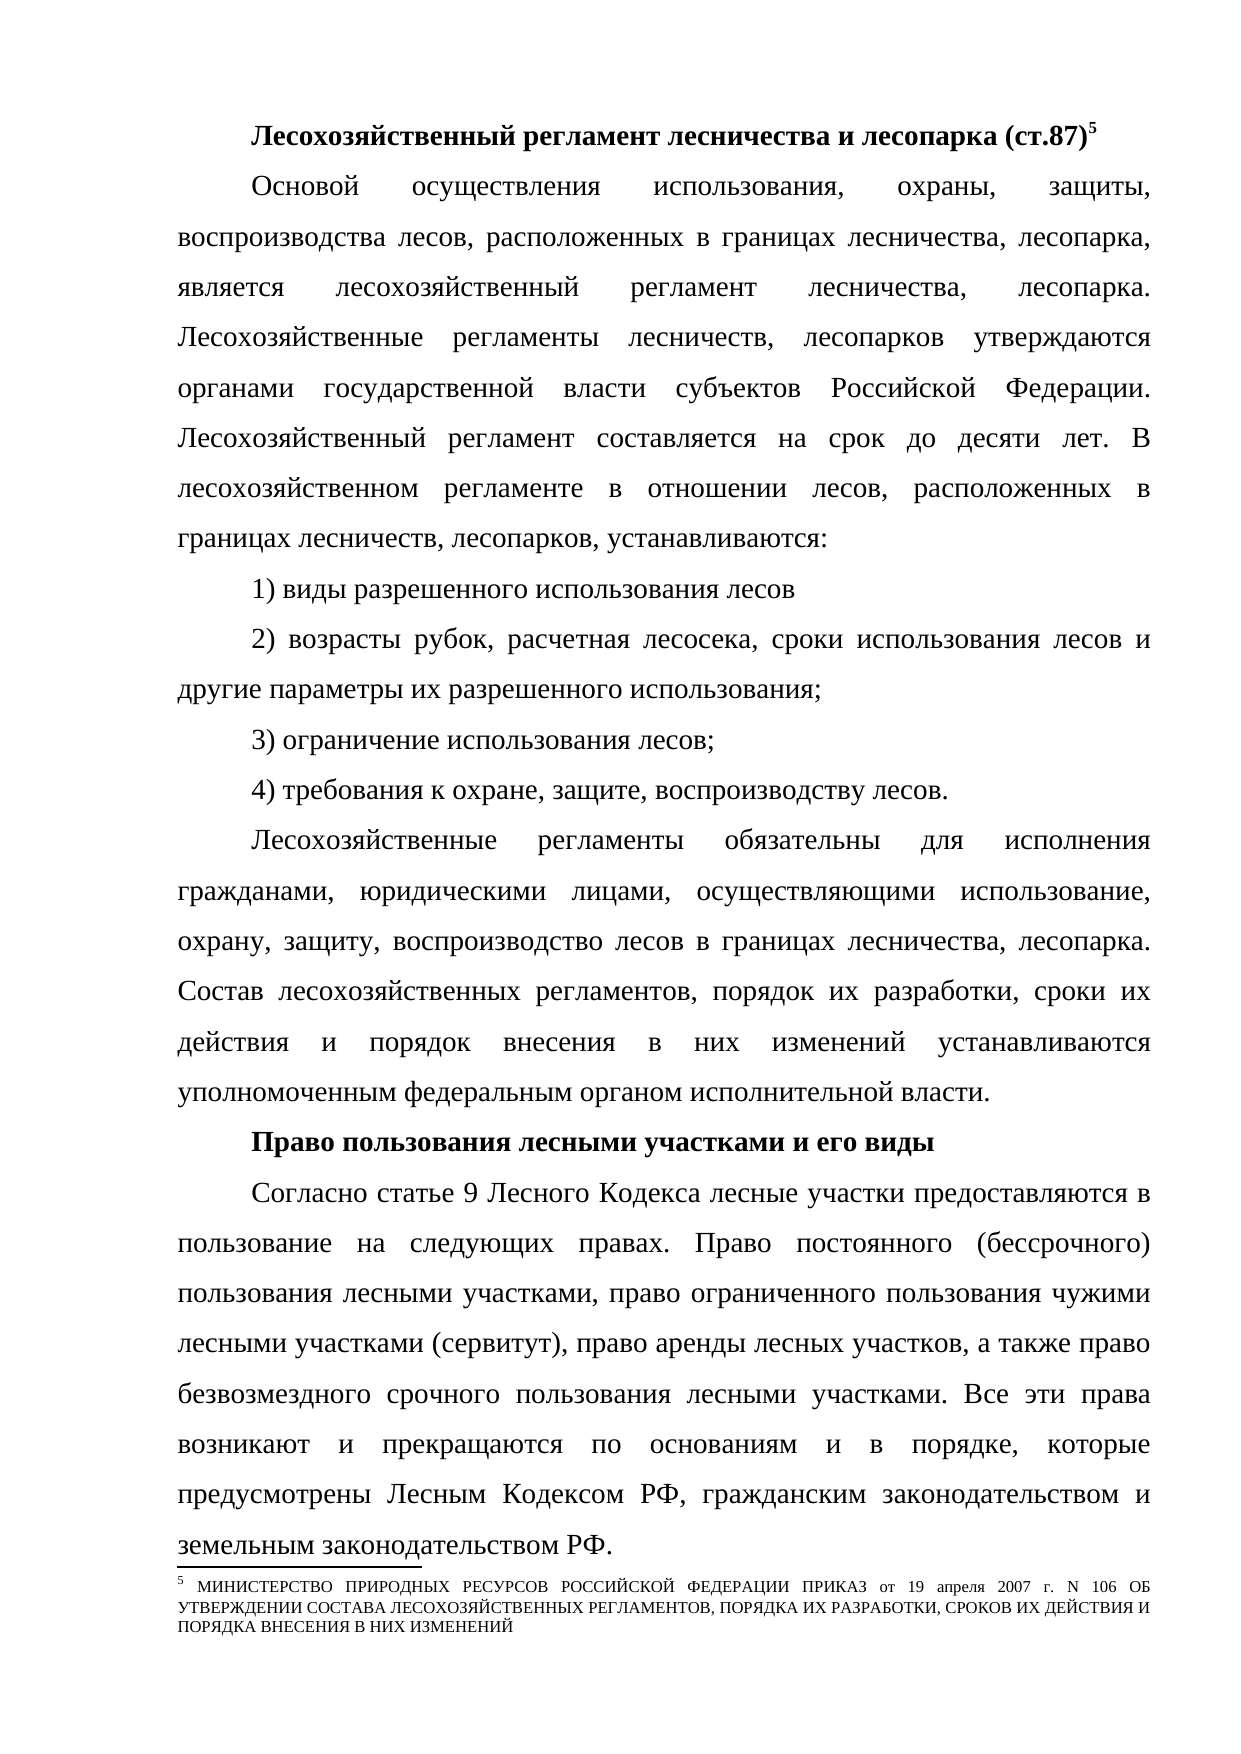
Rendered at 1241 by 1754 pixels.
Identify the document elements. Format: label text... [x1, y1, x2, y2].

text 3) ограничение использования лесов; [177, 722, 1152, 755]
text Основой осуществления использования, охраны, защиты, воспроизводства лесов, расположенных в границах лесничества, лесопарка, является лесохозяйственный регламент лесничества, лесопарка. Лесохозяйственные регламенты лесничеств, лесопарков утверждаются органами государственной власти субъектов Российской Федерации. Лесохозяйственный регламент составляется на срок до десяти лет. В лесохозяйственном регламенте в отношении лесов, расположенных в границах лесничеств, лесопарков, устанавливаются: [177, 168, 1152, 554]
text Право пользования лесными участками и его виды [177, 1124, 1152, 1158]
text 1) виды разрешенного использования лесов [177, 571, 1152, 604]
text Лесохозяйственные регламенты обязательны для исполнения гражданами, юридическими лицами, осуществляющими использование, охрану, защиту, воспроизводство лесов в границах лесничества, лесопарка. Состав лесохозяйственных регламентов, порядок их разработки, сроки их действия и порядок внесения в них изменений устанавливаются уполномоченным федеральным органом исполнительной власти. [177, 822, 1152, 1108]
text Лесохозяйственный регламент лесничества и лесопарка (ст.87) [177, 118, 1152, 152]
text 4) требования к охране, защите, воспроизводству лесов. [177, 772, 1152, 806]
text 2) возрасты рубок, расчетная лесосека, сроки использования лесов и другие параметры их разрешенного использования; [177, 621, 1152, 705]
text Согласно статье 9 Лесного Кодекса лесные участки предоставляются в пользование на следующих правах. Право постоянного (бессрочного) пользования лесными участками, право ограниченного пользования чужими лесными участками (сервитут), право аренды лесных участков, а также право безвозмездного срочного пользования лесными участками. Все эти права возникают и прекращаются по основаниям и в порядке, которые предусмотрены Лесным Кодексом РФ, гражданским законодательством и земельным законодательством РФ. [177, 1175, 1152, 1560]
